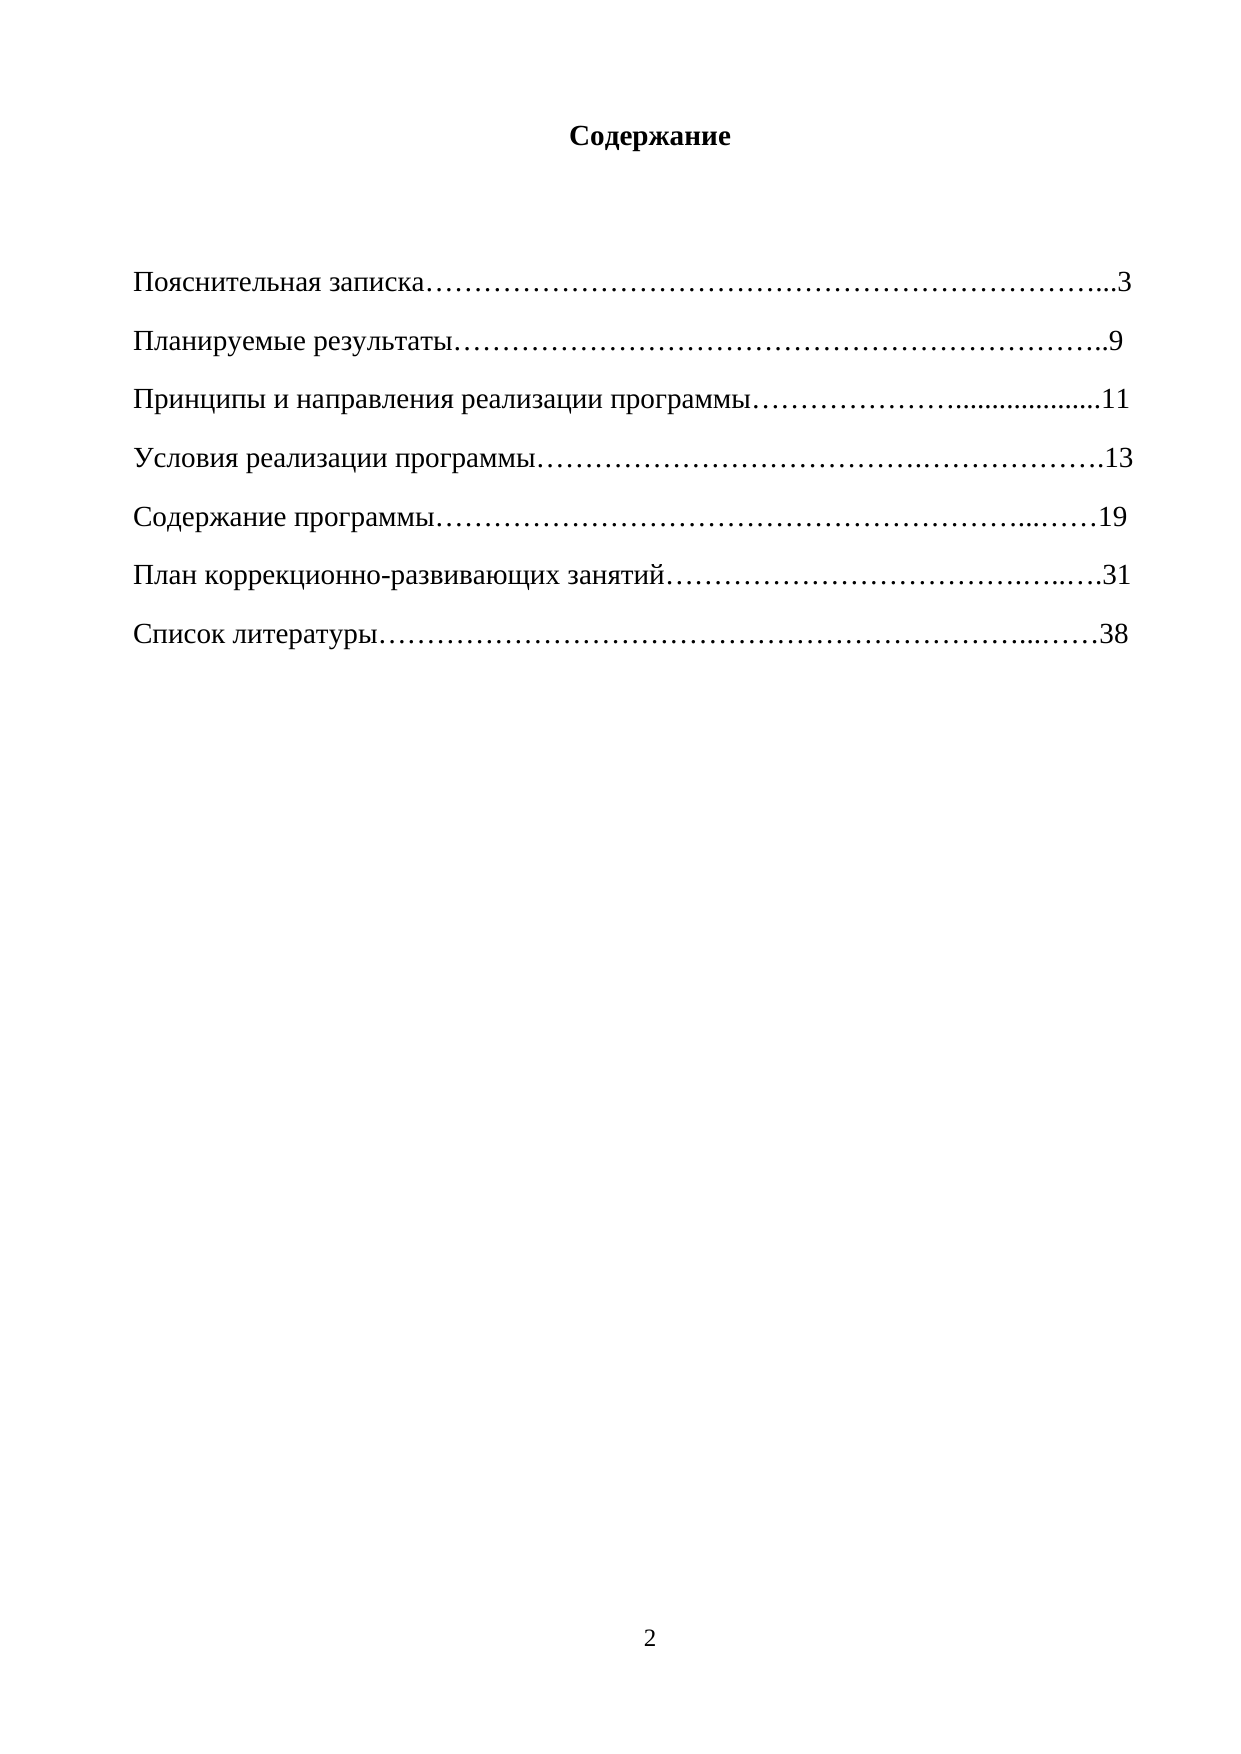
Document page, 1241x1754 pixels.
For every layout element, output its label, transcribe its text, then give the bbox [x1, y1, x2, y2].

text Принципы и направления реализации программы…………………....................11 [133, 382, 1167, 415]
text Содержание [133, 118, 1167, 152]
text Условия реализации программы………………………………….……………….13 [133, 440, 1167, 474]
text План коррекционно-развивающих занятий……………………………….…..….31 [133, 557, 1167, 591]
text Планируемые результаты…………………………………………………………..9 [133, 323, 1167, 357]
text Содержание программы……………………………………………………...……19 [133, 499, 1167, 532]
text Пояснительная записка……………………………………………………………...3 [133, 264, 1167, 298]
text Список литературы…………………………………………………………...……38 [133, 616, 1167, 649]
